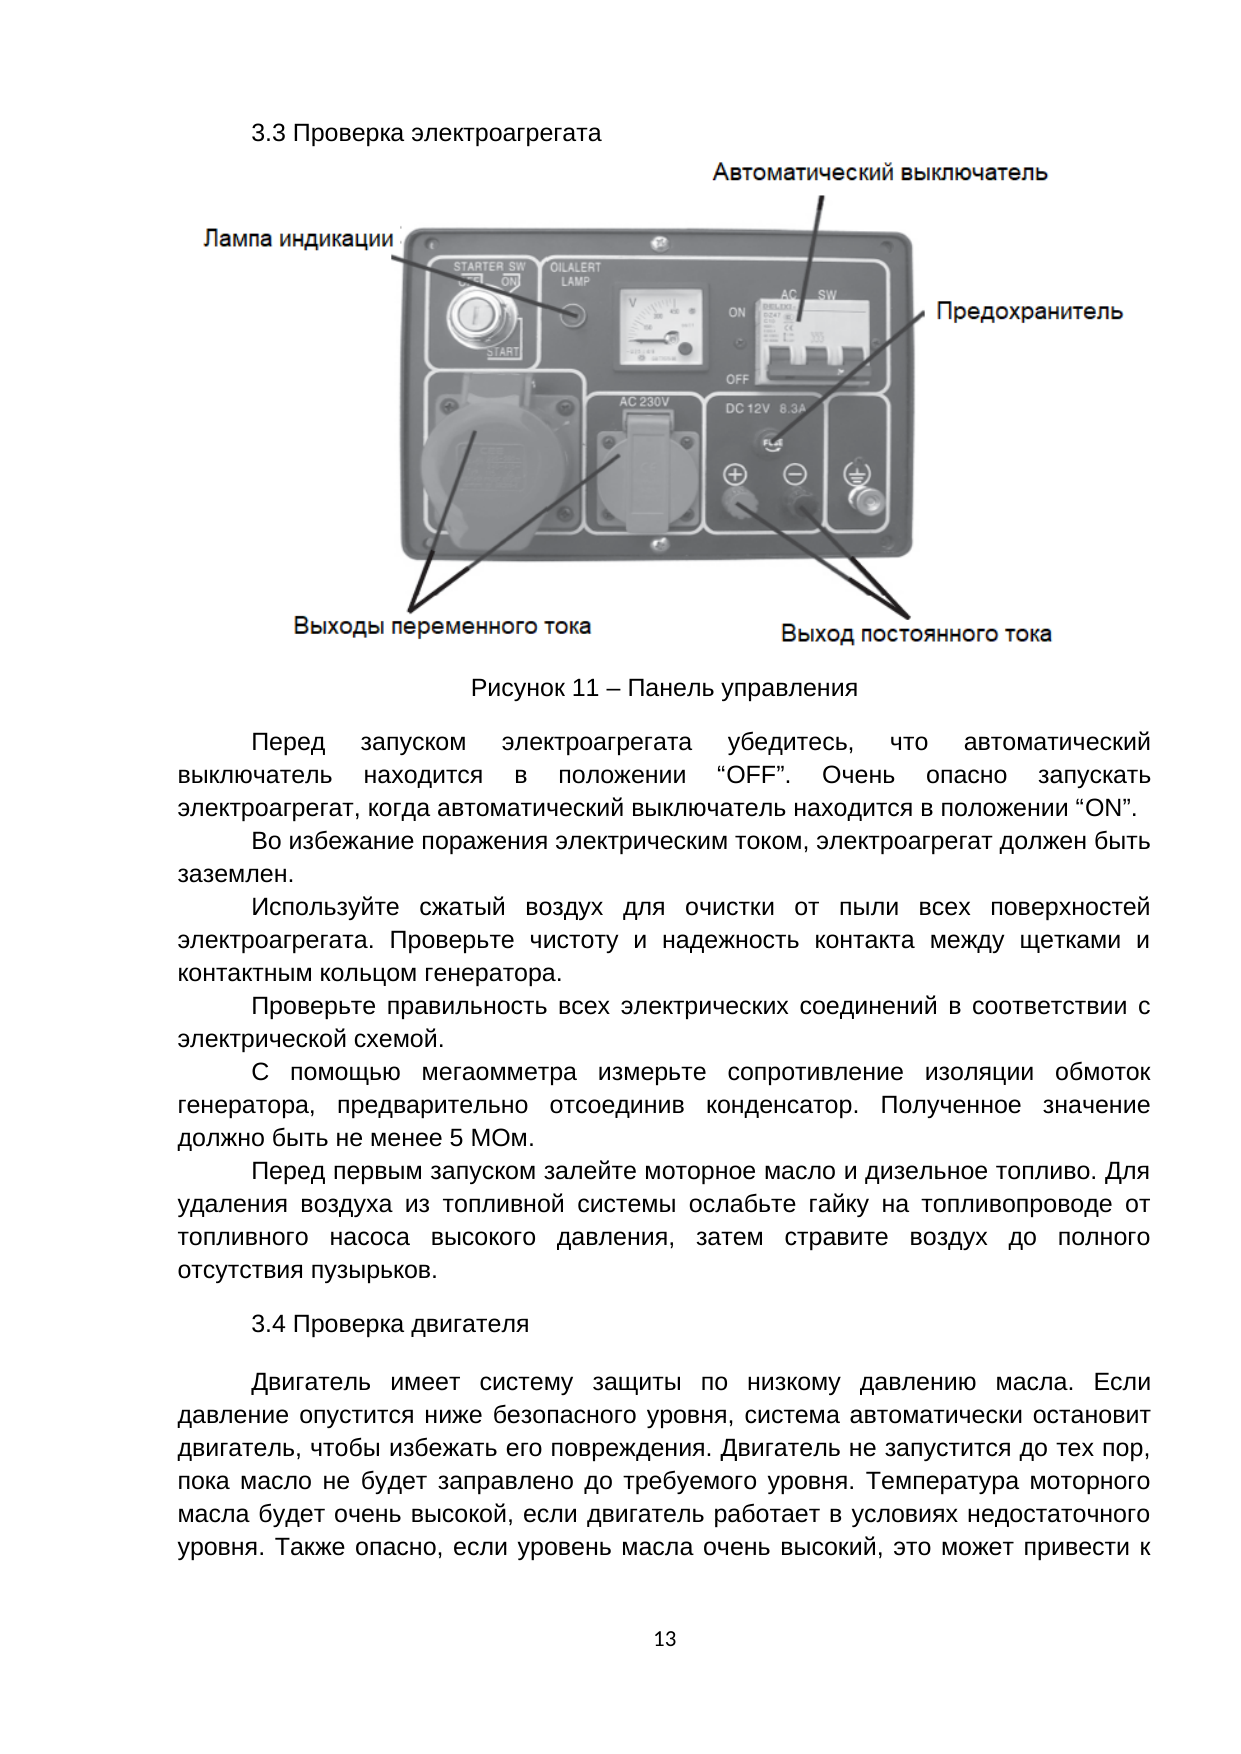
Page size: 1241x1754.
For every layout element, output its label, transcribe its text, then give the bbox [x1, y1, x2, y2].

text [177, 1367, 1152, 1561]
text Во избежание поражения электрическим током, электроагрегат должен быть заземлен. [177, 826, 1152, 888]
text Перед запуском электроагрегата убедитесь, что автоматический выключатель находится в положении “OFF”. Очень опасно запускать электроагрегат, когда автоматический выключатель находится в положении “ON”. [177, 727, 1152, 822]
text Используйте сжатый воздух для очистки от пыли всех поверхностей электроагрегата. Проверьте чистоту и надежность контакта между щетками и контактным кольцом генератора. [177, 892, 1152, 987]
text С помощью мегаомметра измерьте сопротивление изоляции обмоток генератора, предварительно отсоединив конденсатор. Полученное значение должно быть не менее 5 МОм. [177, 1057, 1152, 1152]
subtitle 3.3 Проверка электроагрегата [177, 118, 1152, 147]
text Перед первым запуском залейте моторное масло и дизельное топливо. Для удаления воздуха из топливной системы ослабьте гайку на топливопроводе от топливного насоса высокого давления, затем стравите воздух до полного отсутствия пузырьков. [177, 1156, 1152, 1284]
picture [177, 151, 1152, 648]
text Проверьте правильность всех электрических соединений в соответствии с электрической схемой. [177, 991, 1152, 1053]
text Рисунок 11 – Панель управления [177, 673, 1152, 702]
subtitle 3.4 Проверка двигателя [177, 1309, 1152, 1338]
